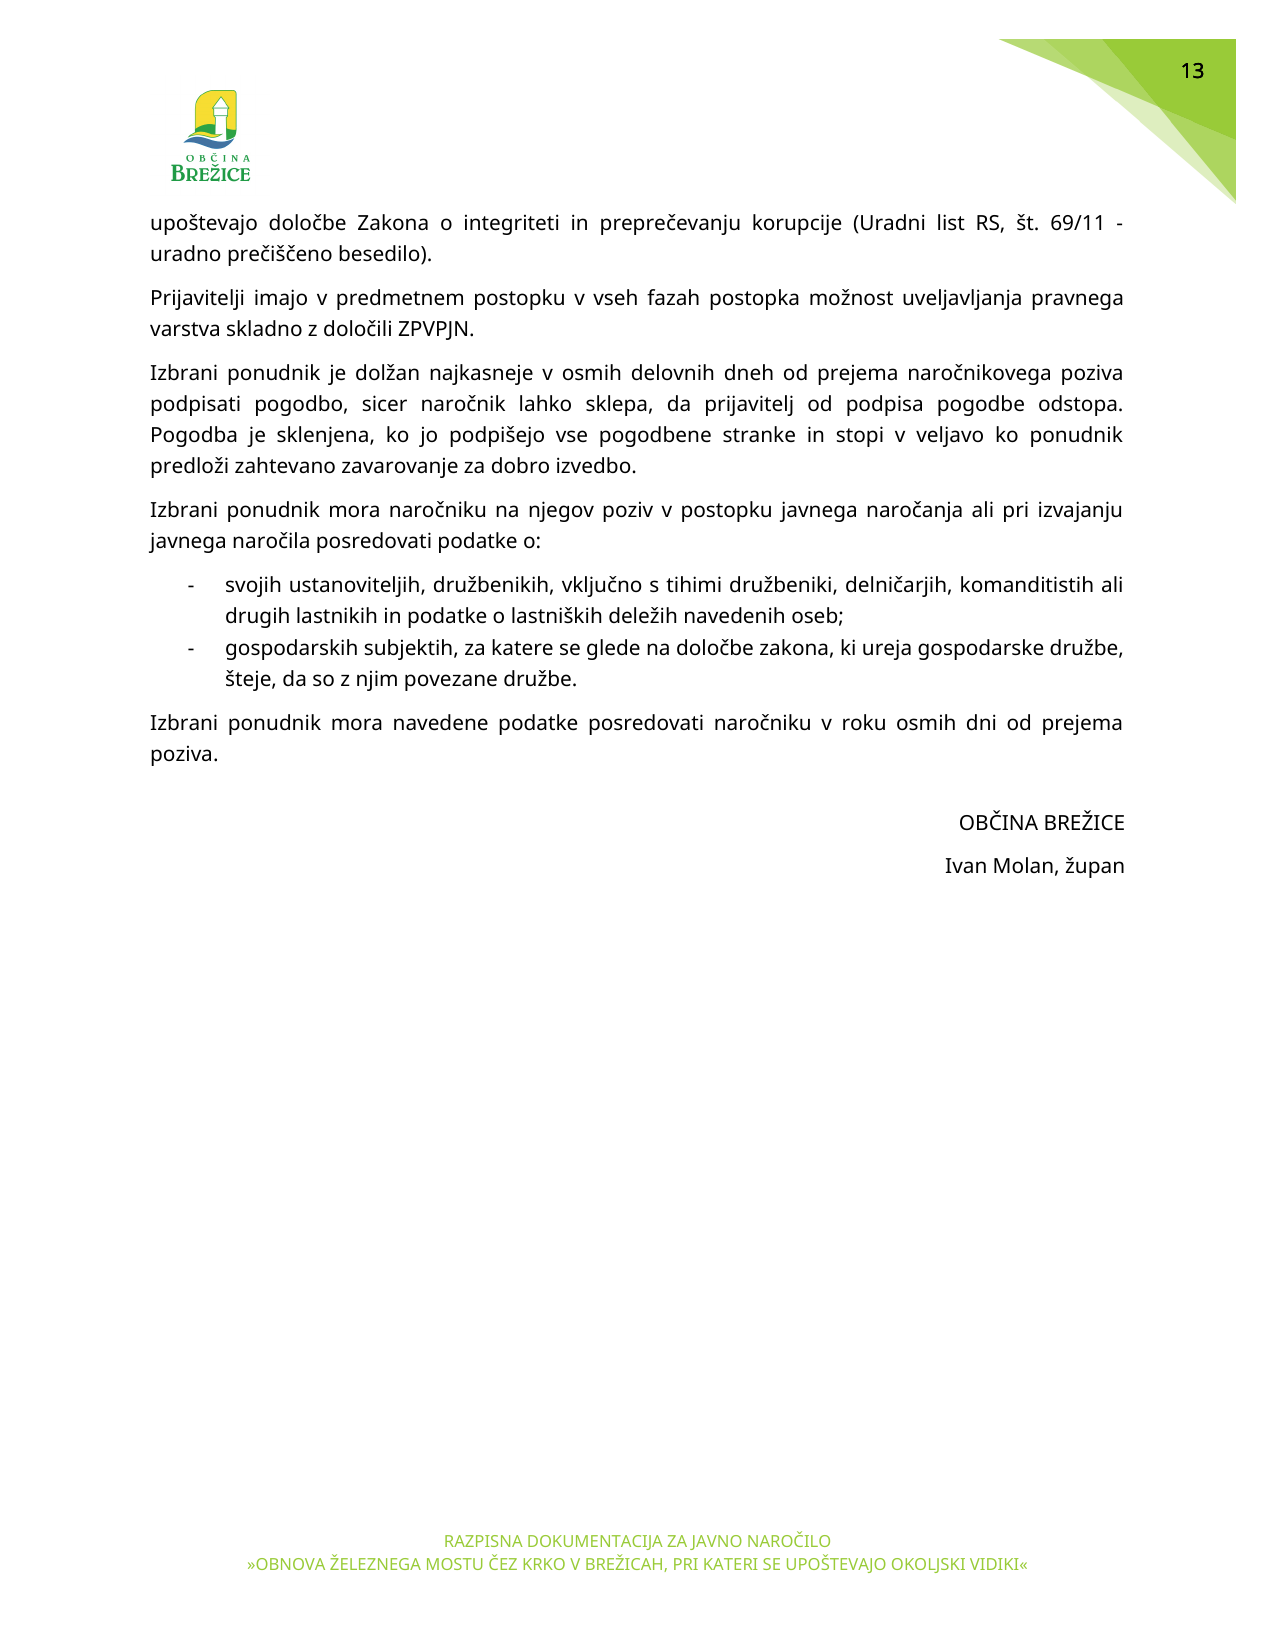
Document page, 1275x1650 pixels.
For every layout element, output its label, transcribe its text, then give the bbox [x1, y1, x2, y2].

text Prijavitelji imajo v predmetnem postopku v vseh fazah postopka možnost uveljavljanja pravnega varstva skladno z določili ZPVPJN. [150, 283, 1125, 342]
picture [998, 39, 1236, 204]
list gospodarskih subjektih, za katere se glede na določbe zakona, ki ureja gospodarske družbe, šteje, da so z njim povezane družbe. [187, 633, 1125, 692]
text Ivan Molan, župan [150, 851, 1125, 880]
text Izbrani ponudnik mora naročniku na njegov poziv v postopku javnega naročanja ali pri izvajanju javnega naročila posredovati podatke o: [150, 495, 1125, 555]
text Izbrani ponudnik mora navedene podatke posredovati naročniku v roku osmih dni od prejema poziva. [150, 708, 1125, 767]
text Izbrani ponudnik je dolžan najkasneje v osmih delovnih dneh od prejema naročnikovega poziva podpisati pogodbo, sicer naročnik lahko sklepa, da prijavitelj od podpisa pogodbe odstopa. Pogodba je sklenjena, ko jo podpišejo vse pogodbene stranke in stopi v veljavo ko ponudnik predloži zahtevano zavarovanje za dobro izvedbo. [150, 358, 1125, 480]
text OBČINA BREŽICE [150, 808, 1125, 836]
list svojih ustanoviteljih, družbenikih, vključno s tihimi družbeniki, delničarjih, komanditistih ali drugih lastnikih in podatke o lastniških deležih navedenih oseb; [187, 570, 1125, 630]
picture [150, 75, 271, 196]
